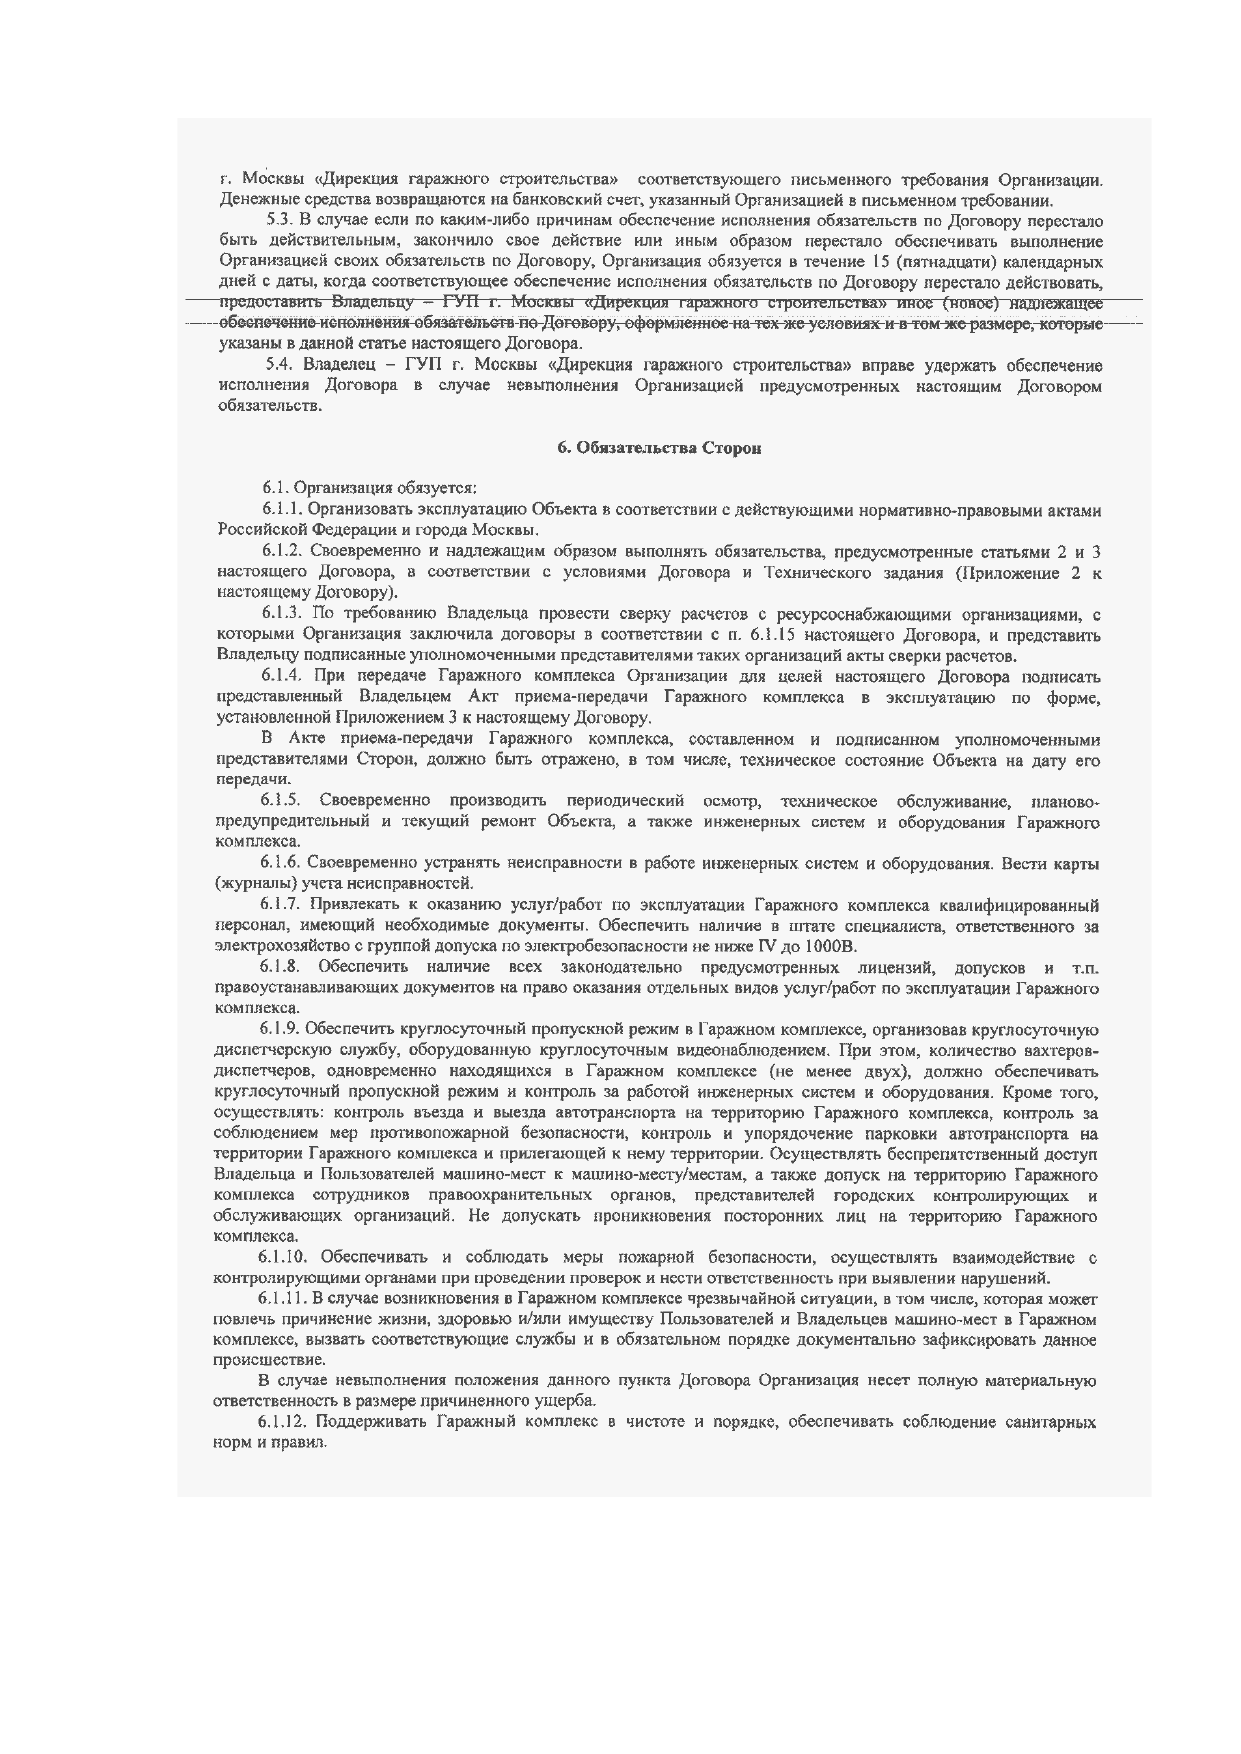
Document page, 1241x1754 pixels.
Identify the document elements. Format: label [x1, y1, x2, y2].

picture [177, 118, 1152, 1497]
